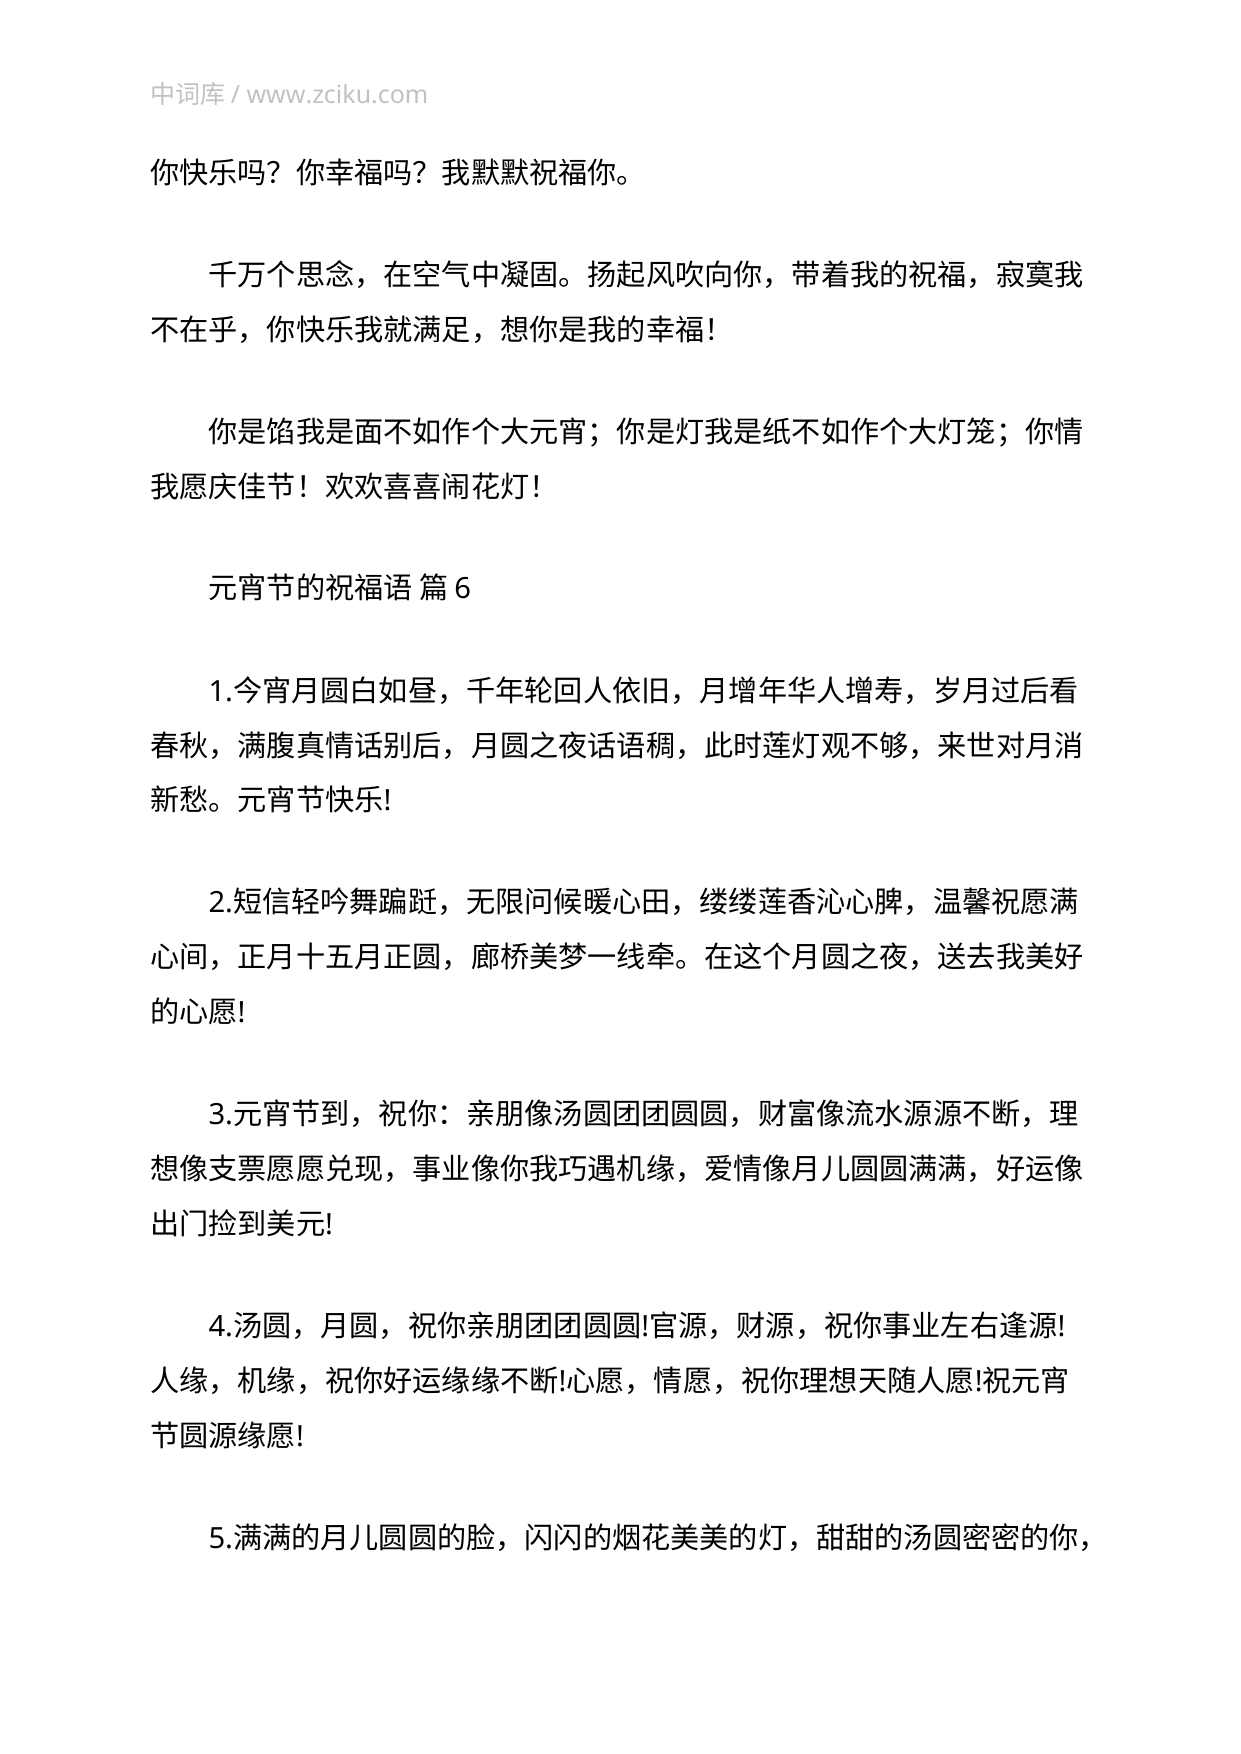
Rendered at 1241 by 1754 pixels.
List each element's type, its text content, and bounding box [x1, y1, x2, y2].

text 你是馅我是面不如作个大元宵；你是灯我是纸不如作个大灯笼；你情我愿庆佳节！欢欢喜喜闹花灯！ [150, 408, 1090, 506]
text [150, 1515, 1090, 1557]
text 元宵节的祝福语 篇6 [150, 565, 1090, 607]
text 3.元宵节到，祝你：亲朋像汤圆团团圆圆，财富像流水源源不断，理想像支票愿愿兑现，事业像你我巧遇机缘，爱情像月儿圆圆满满，好运像出门捡到美元! [150, 1091, 1090, 1243]
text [150, 150, 1090, 192]
text 4.汤圆，月圆，祝你亲朋团团圆圆!官源，财源，祝你事业左右逢源!人缘，机缘，祝你好运缘缘不断!心愿，情愿，祝你理想天随人愿!祝元宵节圆源缘愿! [150, 1303, 1090, 1455]
text 1.今宵月圆白如昼，千年轮回人依旧，月增年华人增寿，岁月过后看春秋，满腹真情话别后，月圆之夜话语稠，此时莲灯观不够，来世对月消新愁。元宵节快乐! [150, 667, 1090, 819]
text 千万个思念，在空气中凝固。扬起风吹向你，带着我的祝福，寂寞我不在乎，你快乐我就满足，想你是我的幸福！ [150, 252, 1090, 349]
text 2.短信轻吟舞蹁跹，无限问候暖心田，缕缕莲香沁心脾，温馨祝愿满心间，正月十五月正圆，廊桥美梦一线牵。在这个月圆之夜，送去我美好的心愿! [150, 879, 1090, 1031]
